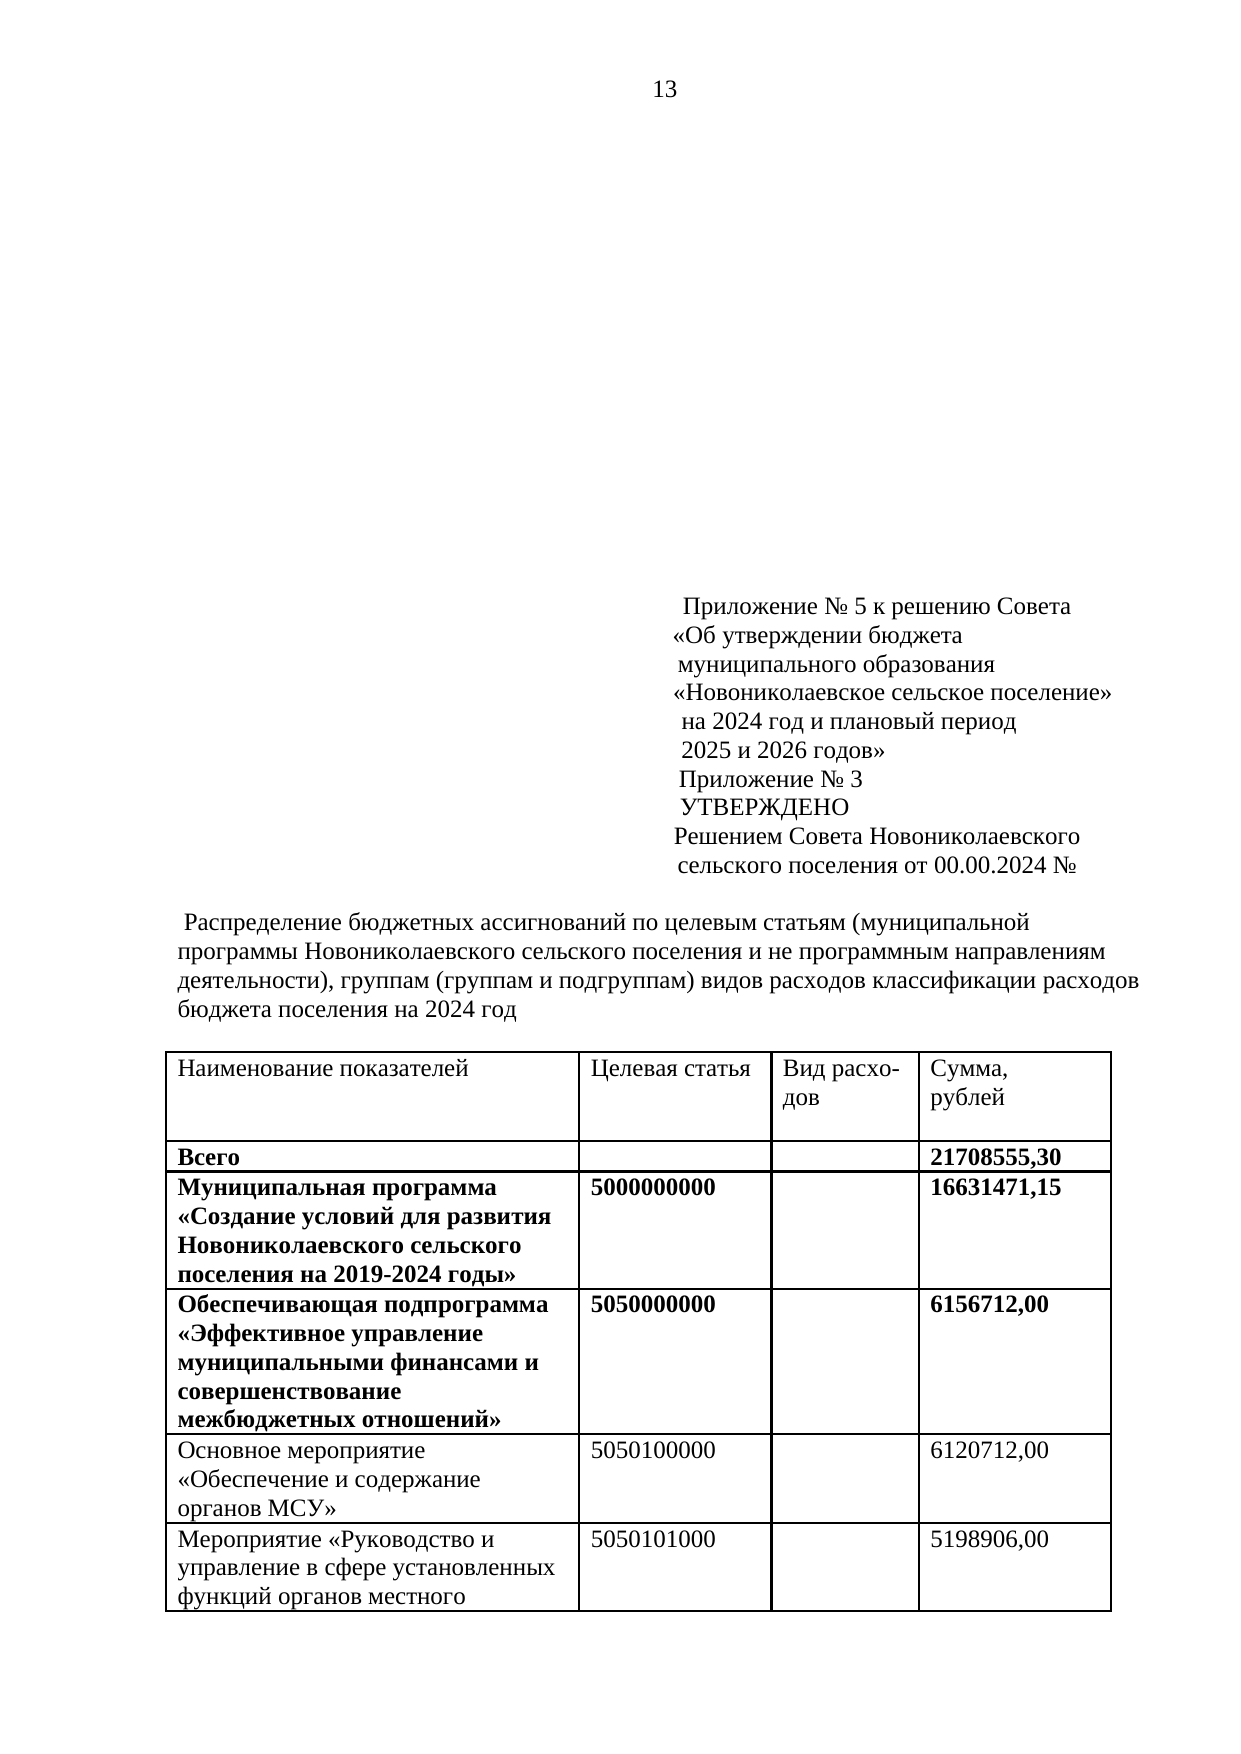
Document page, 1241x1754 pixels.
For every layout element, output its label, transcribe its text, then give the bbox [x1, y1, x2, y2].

table_cell Обеспечивающая подпрограмма «Эффективное управление муниципальными финансами и совершенствование межбюджетных отношений» [167, 1290, 578, 1433]
table_cell [773, 1435, 918, 1522]
table_header Наименование показателей [167, 1053, 578, 1139]
text Приложение № 3 [177, 764, 1152, 792]
text «Об утверждении бюджета [177, 620, 1152, 649]
table_cell Основное мероприятие «Обеспечение и содержание органов МСУ» [167, 1435, 578, 1522]
table_cell 5050000000 [580, 1290, 770, 1433]
text Решением Совета Новониколаевского [177, 821, 1152, 850]
table_cell [773, 1524, 918, 1610]
table_cell 5198906,00 [920, 1524, 1110, 1610]
table_cell Всего [167, 1142, 578, 1170]
table_cell [773, 1142, 918, 1170]
text на 2024 год и плановый период [177, 706, 1152, 735]
text сельского поселения от 00.00.2024 № [177, 850, 1152, 879]
table_header Сумма, рублей [920, 1053, 1110, 1139]
table_cell Муниципальная программа «Создание условий для развития Новониколаевского сельского поселения на 2019-2024 годы» [167, 1173, 578, 1287]
table_cell [580, 1142, 770, 1170]
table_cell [167, 1524, 578, 1610]
table_cell 16631471,15 [920, 1173, 1110, 1287]
table_cell 6156712,00 [920, 1290, 1110, 1433]
text «Новониколаевское сельское поселение» [177, 677, 1152, 706]
text муниципального образования [177, 649, 1152, 677]
text Приложение № 5 к решению Совета [177, 591, 1152, 620]
table_cell 5000000000 [580, 1173, 770, 1287]
table_cell 5050100000 [580, 1435, 770, 1522]
table_cell [773, 1290, 918, 1433]
text УТВЕРЖДЕНО [177, 792, 1152, 821]
table_cell 5050101000 [580, 1524, 770, 1610]
table_cell [773, 1173, 918, 1287]
table_header Вид расхо-дов [773, 1053, 918, 1139]
table_cell 6120712,00 [920, 1435, 1110, 1522]
text 2025 и 2026 годов» [177, 735, 1152, 764]
text Распределение бюджетных ассигнований по целевым статьям (муниципальной программы Новониколаевского сельского поселения и не программным направлениям деятельности), группам (группам и подгруппам) видов расходов классификации расходов бюджета поселения на 2024 год [177, 907, 1152, 1022]
table_header Целевая статья [580, 1053, 770, 1139]
table_cell 21708555,30 [920, 1142, 1110, 1170]
